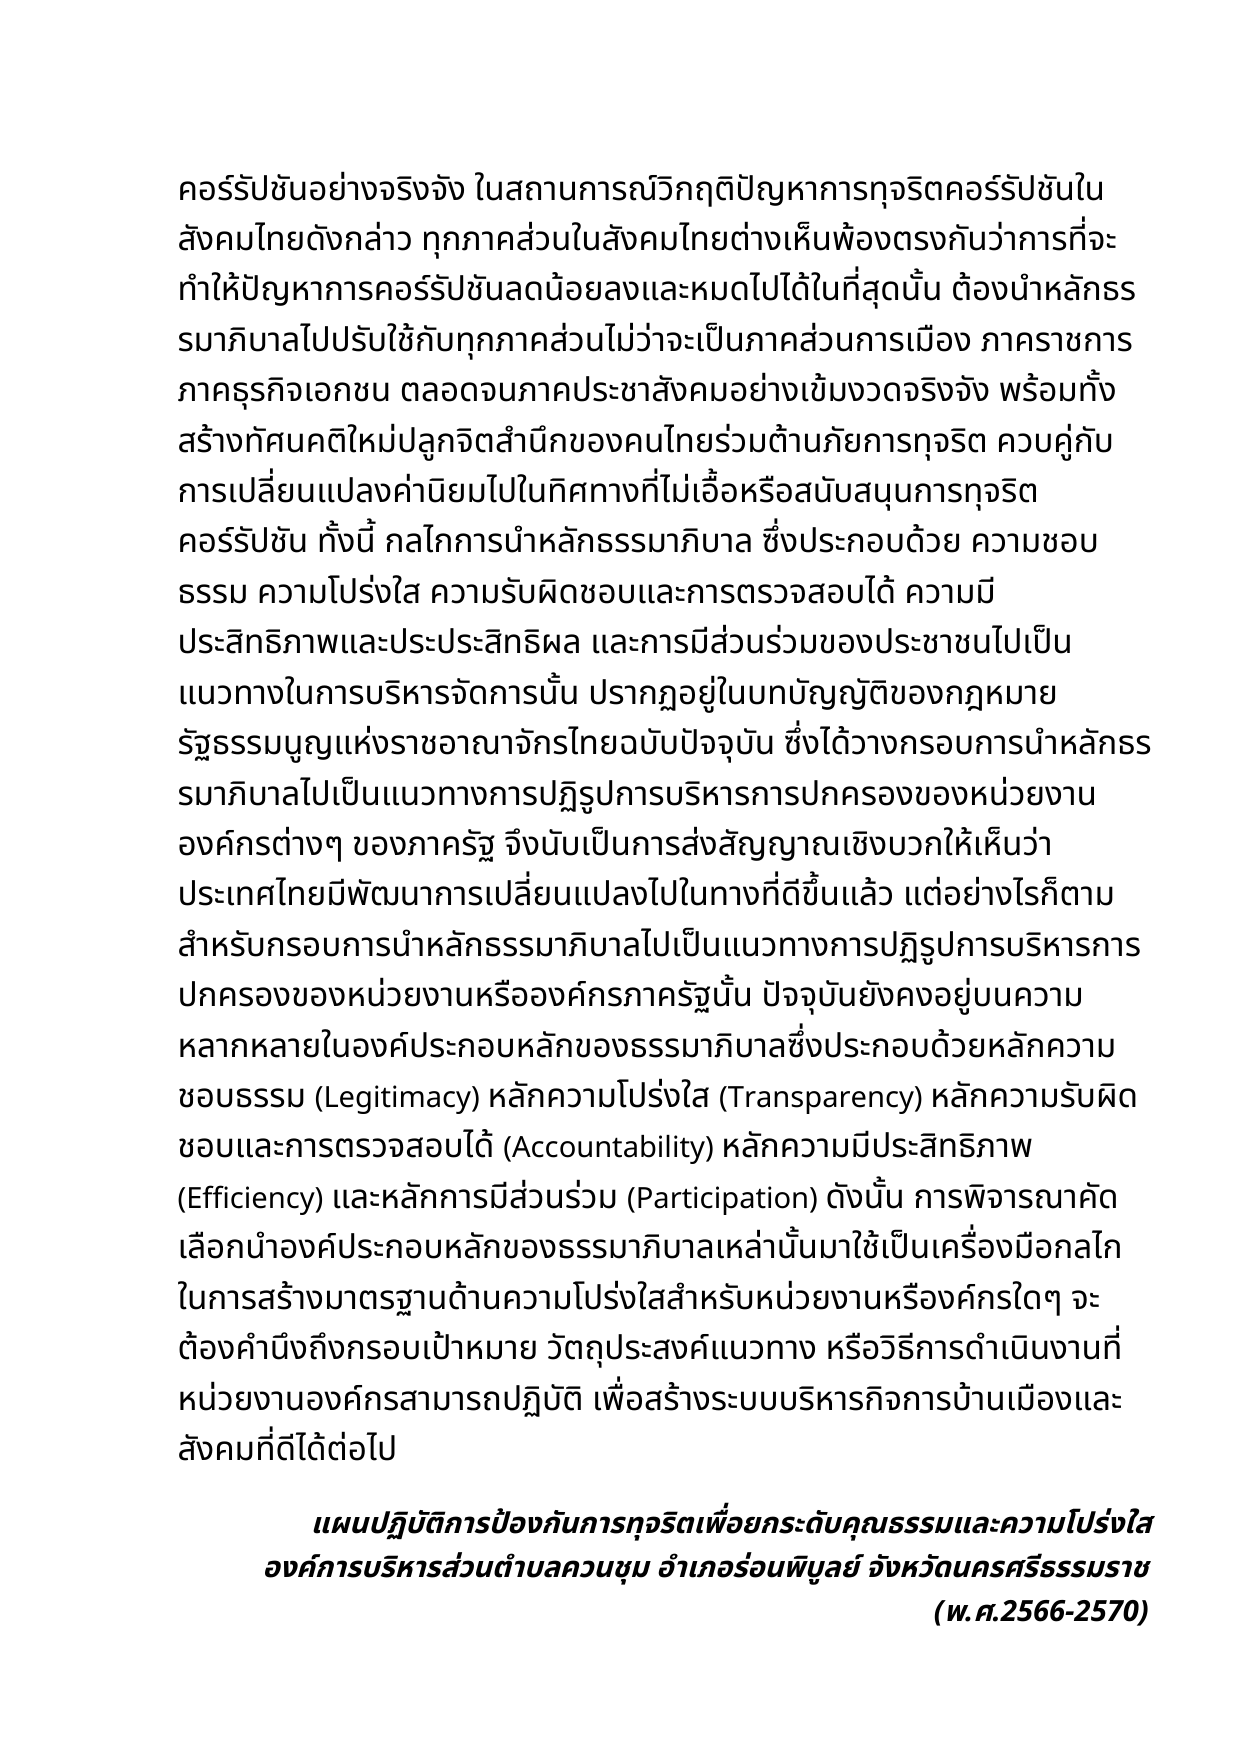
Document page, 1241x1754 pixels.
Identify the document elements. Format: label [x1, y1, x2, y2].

text [177, 164, 1152, 1475]
